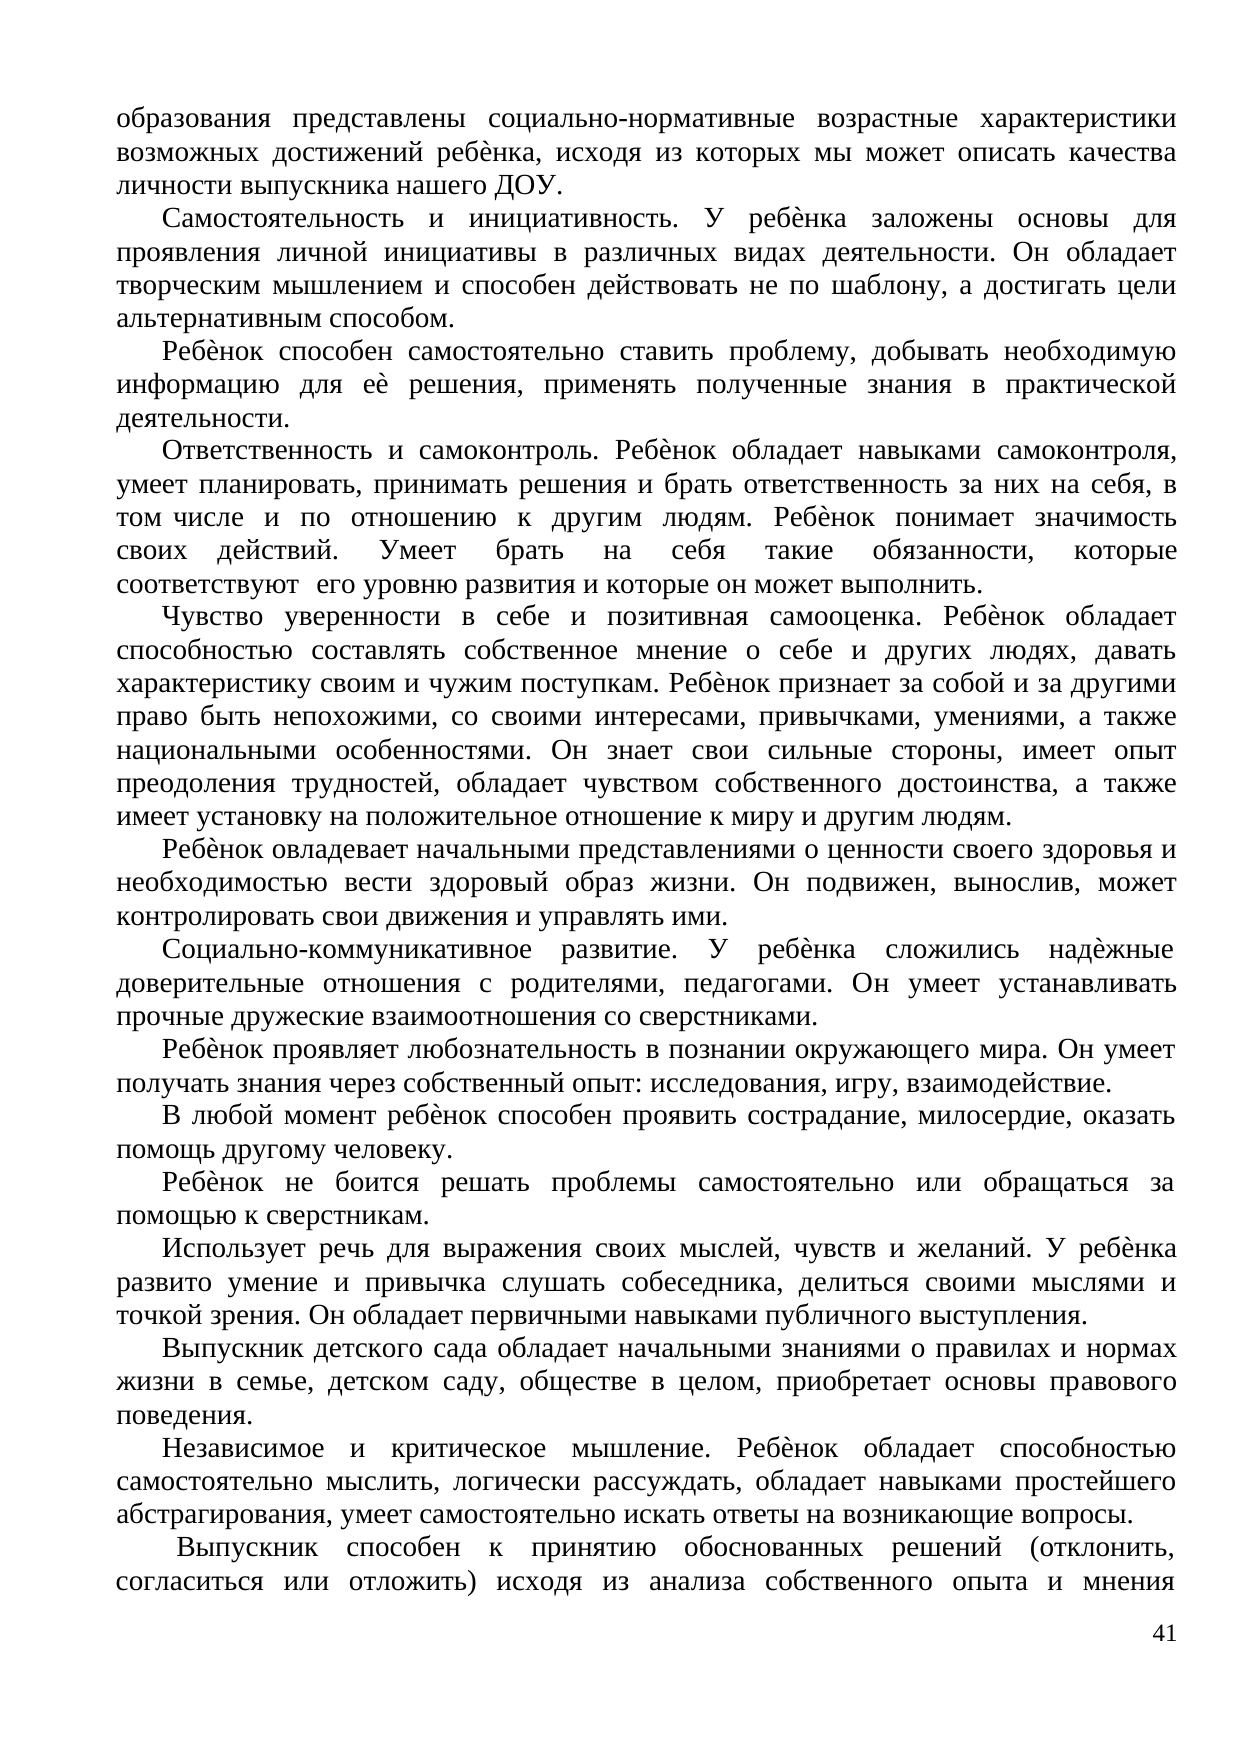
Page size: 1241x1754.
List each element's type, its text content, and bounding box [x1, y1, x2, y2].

text 41 [633, 1618, 1177, 1646]
text Ребѐнок не боится решать проблемы самостоятельно или обращаться за помощью к сверстникам. [116, 1165, 1181, 1231]
text Ребѐнок способен самостоятельно ставить проблему, добывать необходимую информацию для еѐ решения, применять полученные знания в практической деятельности. [116, 334, 1176, 433]
text Чувство уверенности в себе и позитивная самооценка. Ребѐнок обладает способностью составлять собственное мнение о себе и других людях, давать характеристику своим и чужим поступкам. Ребѐнок признает за собой и за другими право быть непохожими, со своими интересами, привычками, умениями, а также национальными особенностями. Он знает свои сильные стороны, имеет опыт преодоления трудностей, обладает чувством собственного достоинства, а также имеет установку на положительное отношение к миру и другим людям. [116, 599, 1177, 832]
text Независимое и критическое мышление. Ребѐнок обладает способностью самостоятельно мыслить, логически рассуждать, обладает навыками простейшего абстрагирования, умеет самостоятельно искать ответы на возникающие вопросы. [116, 1431, 1176, 1530]
text Выпускник детского сада обладает начальными знаниями о правилах и нормах жизни в семье, детском саду, обществе в целом, приобретает основы правового поведения. [116, 1331, 1177, 1430]
text Самостоятельность и инициативность. У ребѐнка заложены основы для проявления личной инициативы в различных видах деятельности. Он обладает творческим мышлением и способен действовать не по шаблону, а достигать цели альтернативным способом. [116, 201, 1176, 334]
text В любой момент ребѐнок способен проявить сострадание, милосердие, оказать помощь другому человеку. [116, 1098, 1182, 1165]
text образования представлены социально-нормативные возрастные характеристики возможных достижений ребѐнка, исходя из которых мы может описать качества личности выпускника нашего ДОУ. [116, 101, 1177, 201]
text Выпускник способен к принятию обоснованных решений (отклонить, согласиться или отложить) исходя из анализа собственного опыта и мнения [109, 1530, 1174, 1596]
text Ответственность и самоконтроль. Ребѐнок обладает навыками самоконтроля, умеет планировать, принимать решения и брать ответственность за них на себя, в том числе и по отношению к другим людям. Ребѐнок понимает значимость своих действий. Умеет брать на себя такие обязанности, которые соответствуют его уровню развития и которые он может выполнить. [116, 433, 1177, 599]
text Использует речь для выражения своих мыслей, чувств и желаний. У ребѐнка развито умение и привычка слушать собеседника, делиться своими мыслями и точкой зрения. Он обладает первичными навыками публичного выступления. [116, 1231, 1177, 1331]
text Социально-коммуникативное развитие. У ребѐнка сложились надѐжные доверительные отношения с родителями, педагогами. Он умеет устанавливать прочные дружеские взаимоотношения со сверстниками. [116, 931, 1177, 1032]
text Ребѐнок овладевает начальными представлениями о ценности своего здоровья и необходимостью вести здоровый образ жизни. Он подвижен, вынослив, может контролировать свои движения и управлять ими. [116, 832, 1177, 931]
text Ребѐнок проявляет любознательность в познании окружающего мира. Он умеет получать знания через собственный опыт: исследования, игру, взаимодействие. [116, 1032, 1181, 1098]
